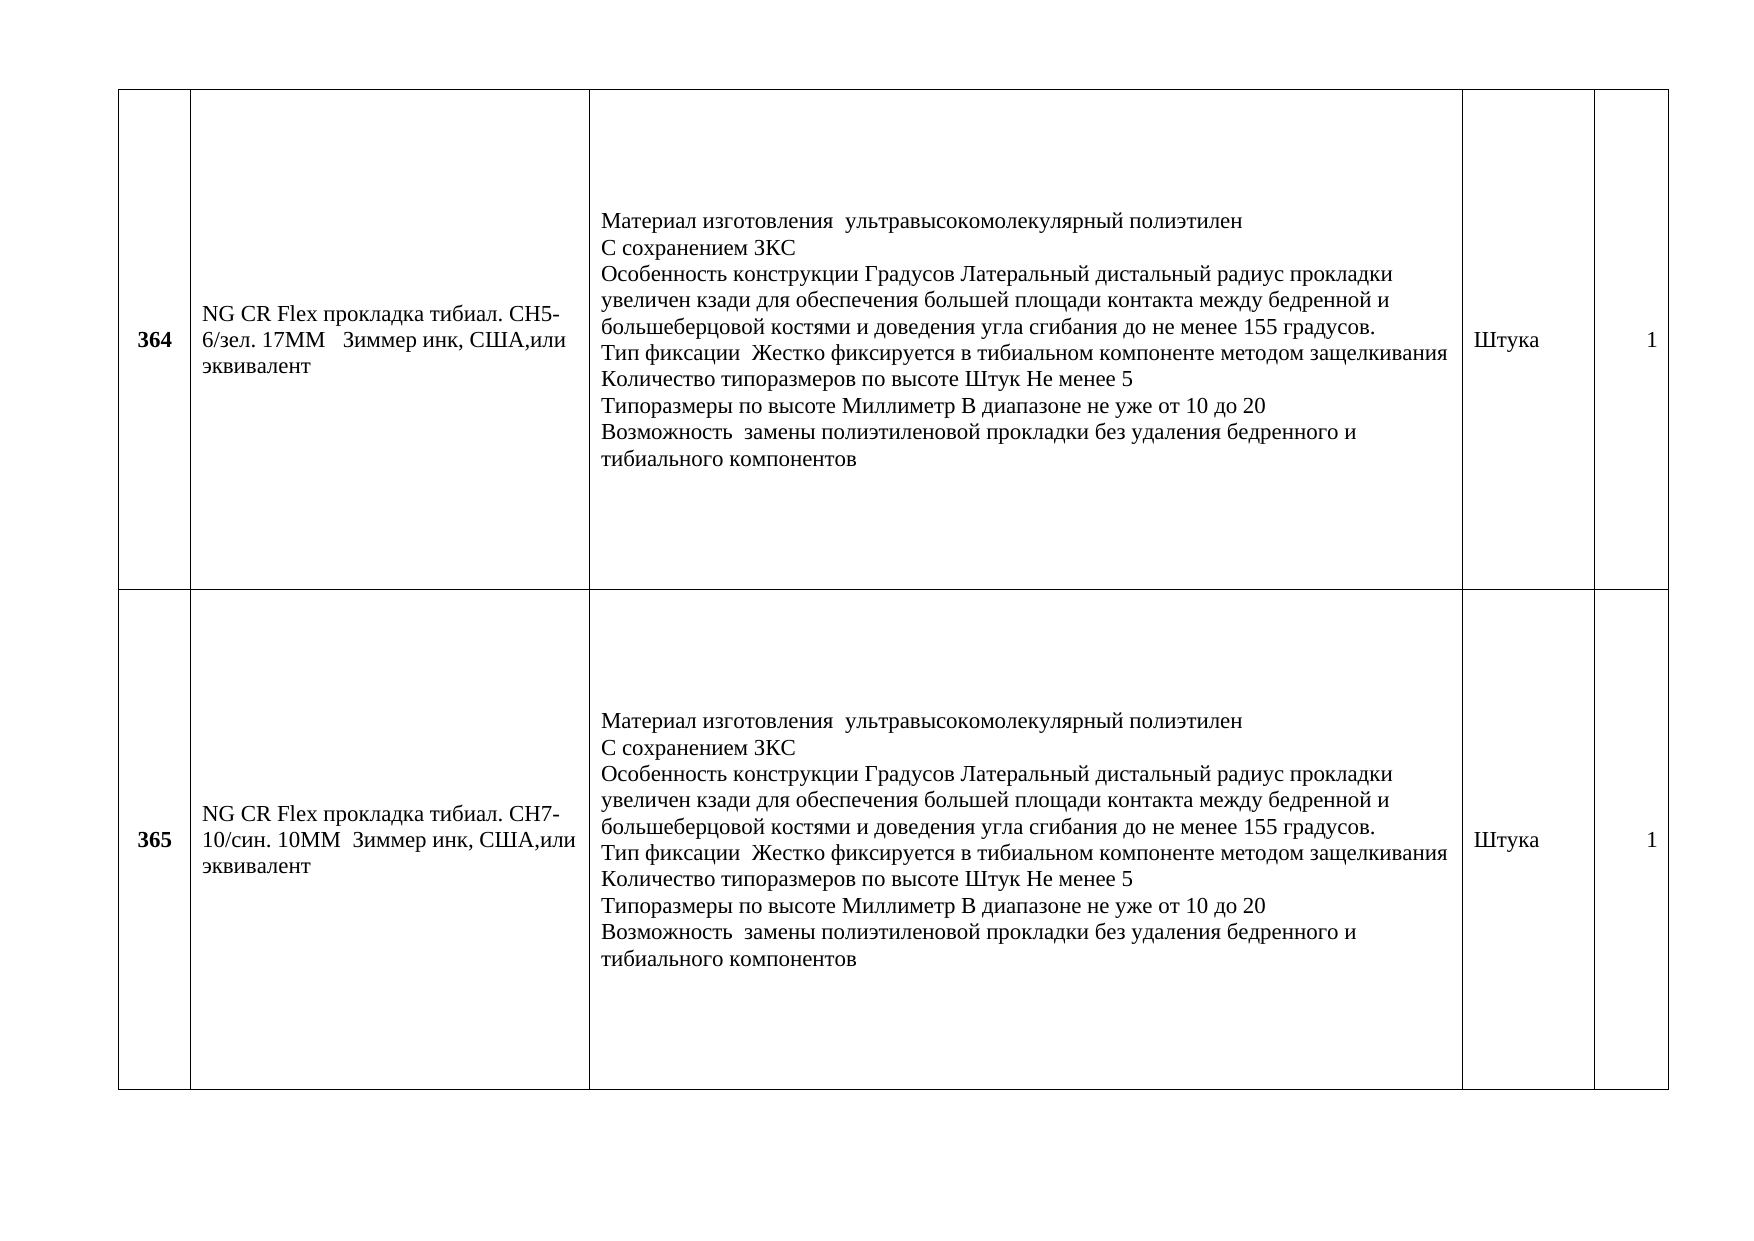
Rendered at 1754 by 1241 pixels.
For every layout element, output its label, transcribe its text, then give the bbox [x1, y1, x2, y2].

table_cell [590, 90, 1462, 589]
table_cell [590, 590, 1462, 1089]
table_cell Штука [1463, 90, 1594, 589]
table_cell Штука [1463, 590, 1594, 1089]
table_cell 365 [119, 590, 190, 1089]
table_cell NG CR Flex прокладка тибиал. CH7-10/син. 10MM Зиммер инк, США,или эквивалент [191, 590, 589, 1089]
table_cell 1 [1595, 590, 1668, 1089]
table_cell 364 [119, 90, 190, 589]
table_cell NG CR Flex прокладка тибиал. CH5-6/зел. 17MM Зиммер инк, США,или эквивалент [191, 90, 589, 589]
table_cell 1 [1595, 90, 1668, 589]
